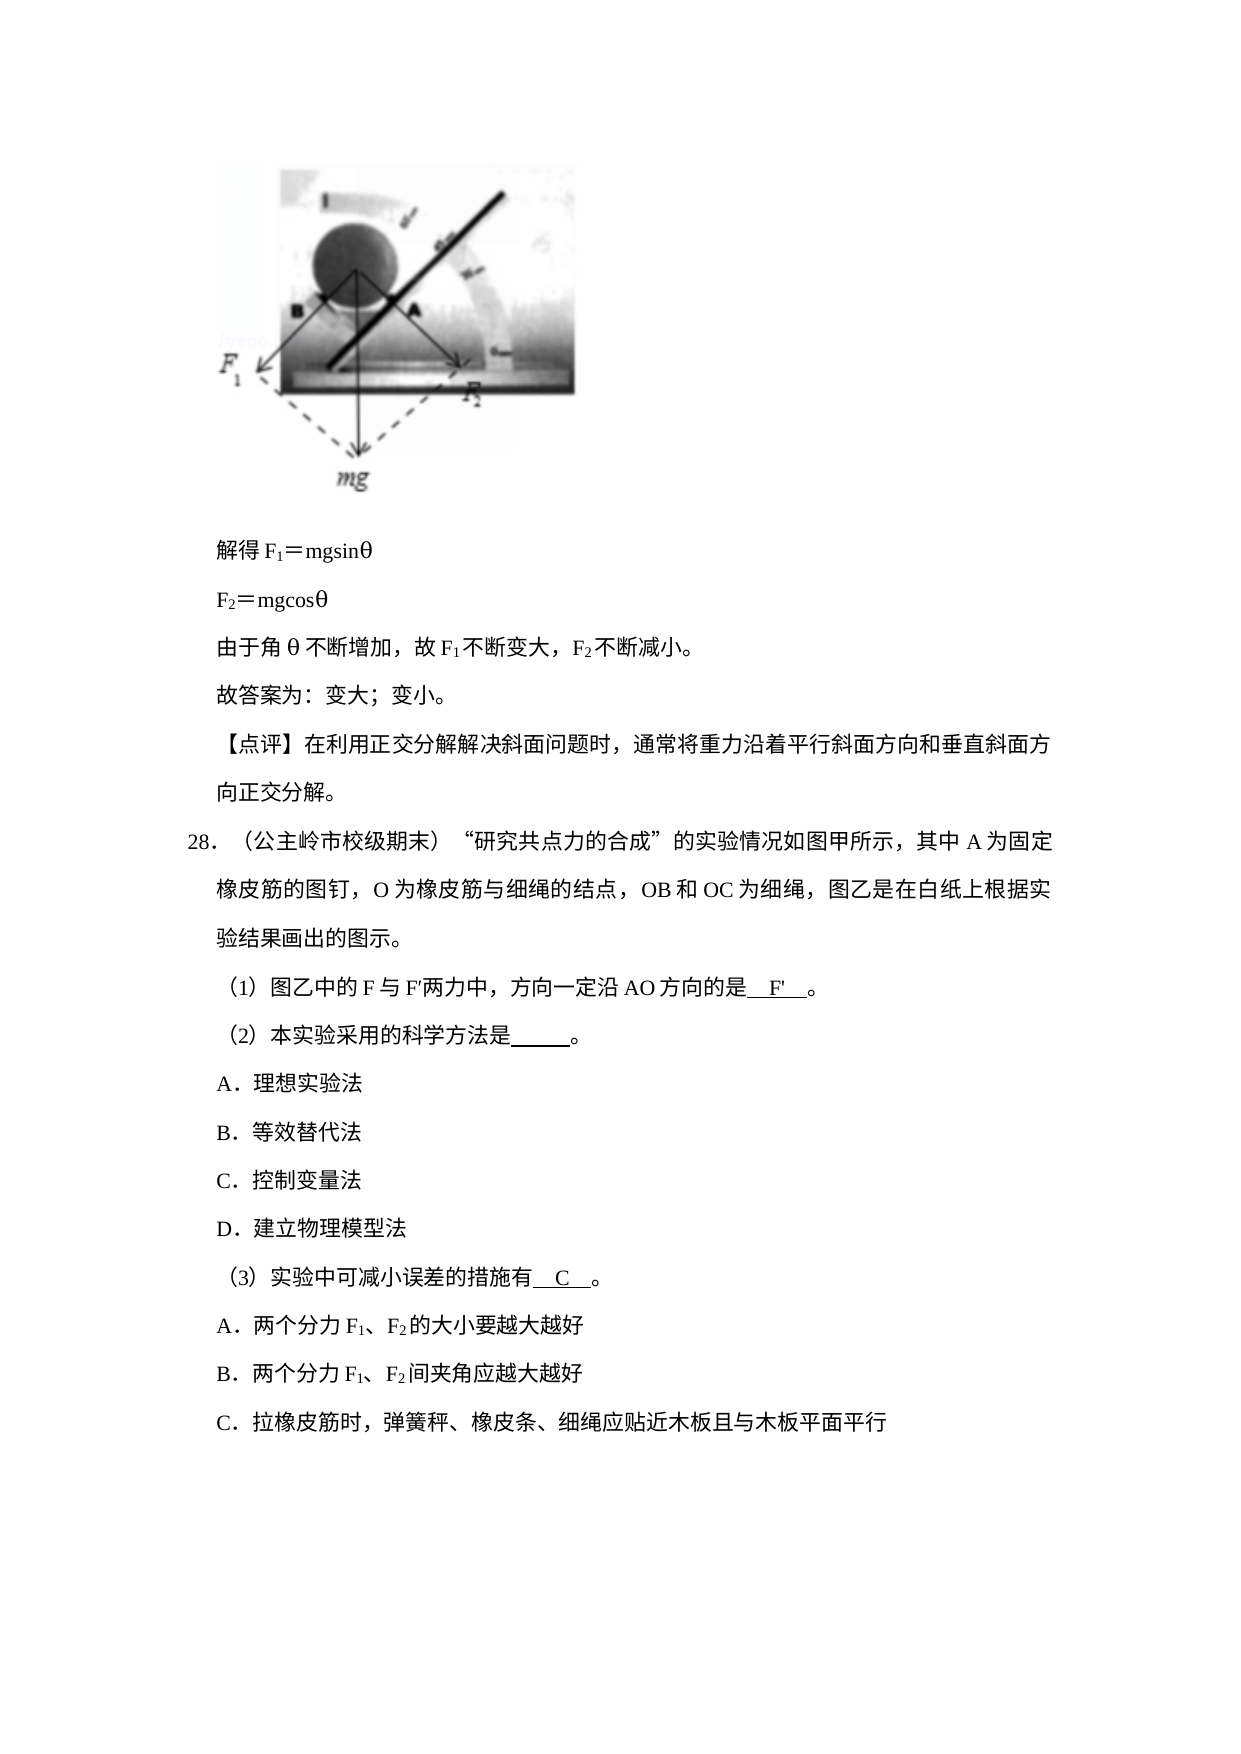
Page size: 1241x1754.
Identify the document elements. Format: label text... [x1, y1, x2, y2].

text （3）实验中可减小误差的措施有 C 。 [216, 1259, 1053, 1292]
text 故答案为：变大；变小。 [216, 678, 1053, 710]
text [216, 162, 1053, 519]
text B．两个分力F1、F2间夹角应越大越好 [216, 1356, 1053, 1388]
text C．控制变量法 [216, 1162, 1053, 1195]
text 解得F1＝mgsinθ [216, 533, 1053, 565]
text 【点评】在利用正交分解解决斜面问题时，通常将重力沿着平行斜面方向和垂直斜面方向正交分解。 [216, 726, 1053, 807]
text A．理想实验法 [216, 1066, 1053, 1098]
text （2）本实验采用的科学方法是 。 [216, 1017, 1053, 1050]
text B．等效替代法 [216, 1114, 1053, 1147]
text 由于角θ不断增加，故F1不断变大，F2不断减小。 [216, 629, 1053, 662]
text A．两个分力F1、F2的大小要越大越好 [216, 1307, 1053, 1340]
text D．建立物理模型法 [216, 1211, 1053, 1243]
text F2＝mgcosθ [216, 581, 1053, 614]
text C．拉橡皮筋时，弹簧秤、橡皮条、细绳应贴近木板且与木板平面平行 [216, 1404, 1053, 1437]
text 28．（公主岭市校级期末）“研究共点力的合成”的实验情况如图甲所示，其中A为固定橡皮筋的图钉，O为橡皮筋与细绳的结点，OB和OC为细绳，图乙是在白纸上根据实验结果画出的图示。 [187, 823, 1053, 953]
picture [216, 162, 580, 498]
text （1）图乙中的F与F′两力中，方向一定沿AO方向的是 F' 。 [216, 969, 1053, 1002]
